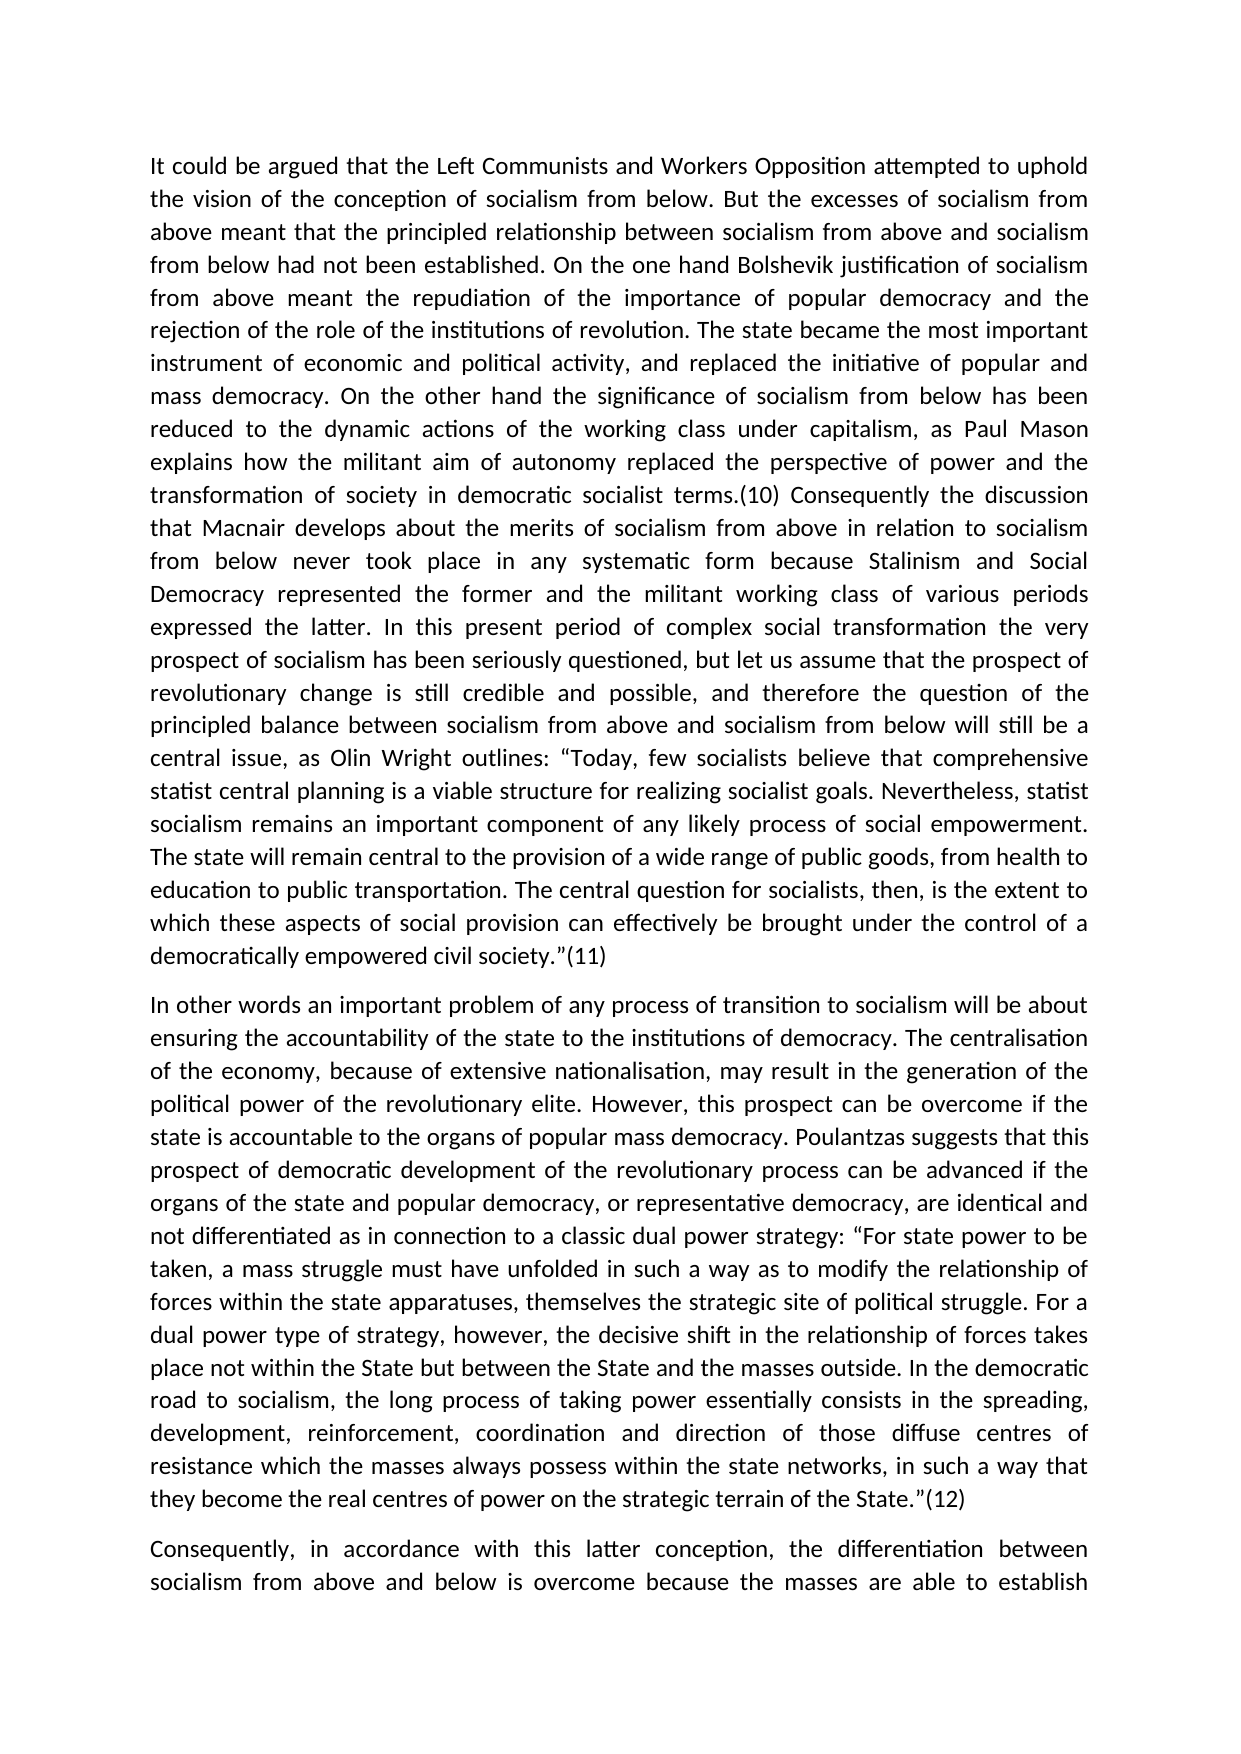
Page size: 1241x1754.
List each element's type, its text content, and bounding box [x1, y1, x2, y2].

text In other words an important problem of any process of transition to socialism will be about ensuring the accountability of the state to the institutions of democracy. The centralisation of the economy, because of extensive nationalisation, may result in the generation of the political power of the revolutionary elite. However, this prospect can be overcome if the state is accountable to the organs of popular mass democracy. Poulantzas suggests that this prospect of democratic development of the revolutionary process can be advanced if the organs of the state and popular democracy, or representative democracy, are identical and not differentiated as in connection to a classic dual power strategy: “For state power to be taken, a mass struggle must have unfolded in such a way as to modify the relationship of forces within the state apparatuses, themselves the strategic site of political struggle. For a dual power type of strategy, however, the decisive shift in the relationship of forces takes place not within the State but between the State and the masses outside. In the democratic road to socialism, the long process of taking power essentially consists in the spreading, development, reinforcement, coordination and direction of those diffuse centres of resistance which the masses always possess within the state networks, in such a way that they become the real centres of power on the strategic terrain of the State.”(12) [150, 989, 1090, 1514]
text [150, 1533, 1090, 1596]
text It could be argued that the Left Communists and Workers Opposition attempted to uphold the vision of the conception of socialism from below. But the excesses of socialism from above meant that the principled relationship between socialism from above and socialism from below had not been established. On the one hand Bolshevik justification of socialism from above meant the repudiation of the importance of popular democracy and the rejection of the role of the institutions of revolution. The state became the most important instrument of economic and political activity, and replaced the initiative of popular and mass democracy. On the other hand the significance of socialism from below has been reduced to the dynamic actions of the working class under capitalism, as Paul Mason explains how the militant aim of autonomy replaced the perspective of power and the transformation of society in democratic socialist terms.(10) Consequently the discussion that Macnair develops about the merits of socialism from above in relation to socialism from below never took place in any systematic form because Stalinism and Social Democracy represented the former and the militant working class of various periods expressed the latter. In this present period of complex social transformation the very prospect of socialism has been seriously questioned, but let us assume that the prospect of revolutionary change is still credible and possible, and therefore the question of the principled balance between socialism from above and socialism from below will still be a central issue, as Olin Wright outlines: “Today, few socialists believe that comprehensive statist central planning is a viable structure for realizing socialist goals. Nevertheless, statist socialism remains an important component of any likely process of social empowerment. The state will remain central to the provision of a wide range of public goods, from health to education to public transportation. The central question for socialists, then, is the extent to which these aspects of social provision can effectively be brought under the control of a democratically empowered civil society.”(11) [150, 150, 1090, 971]
